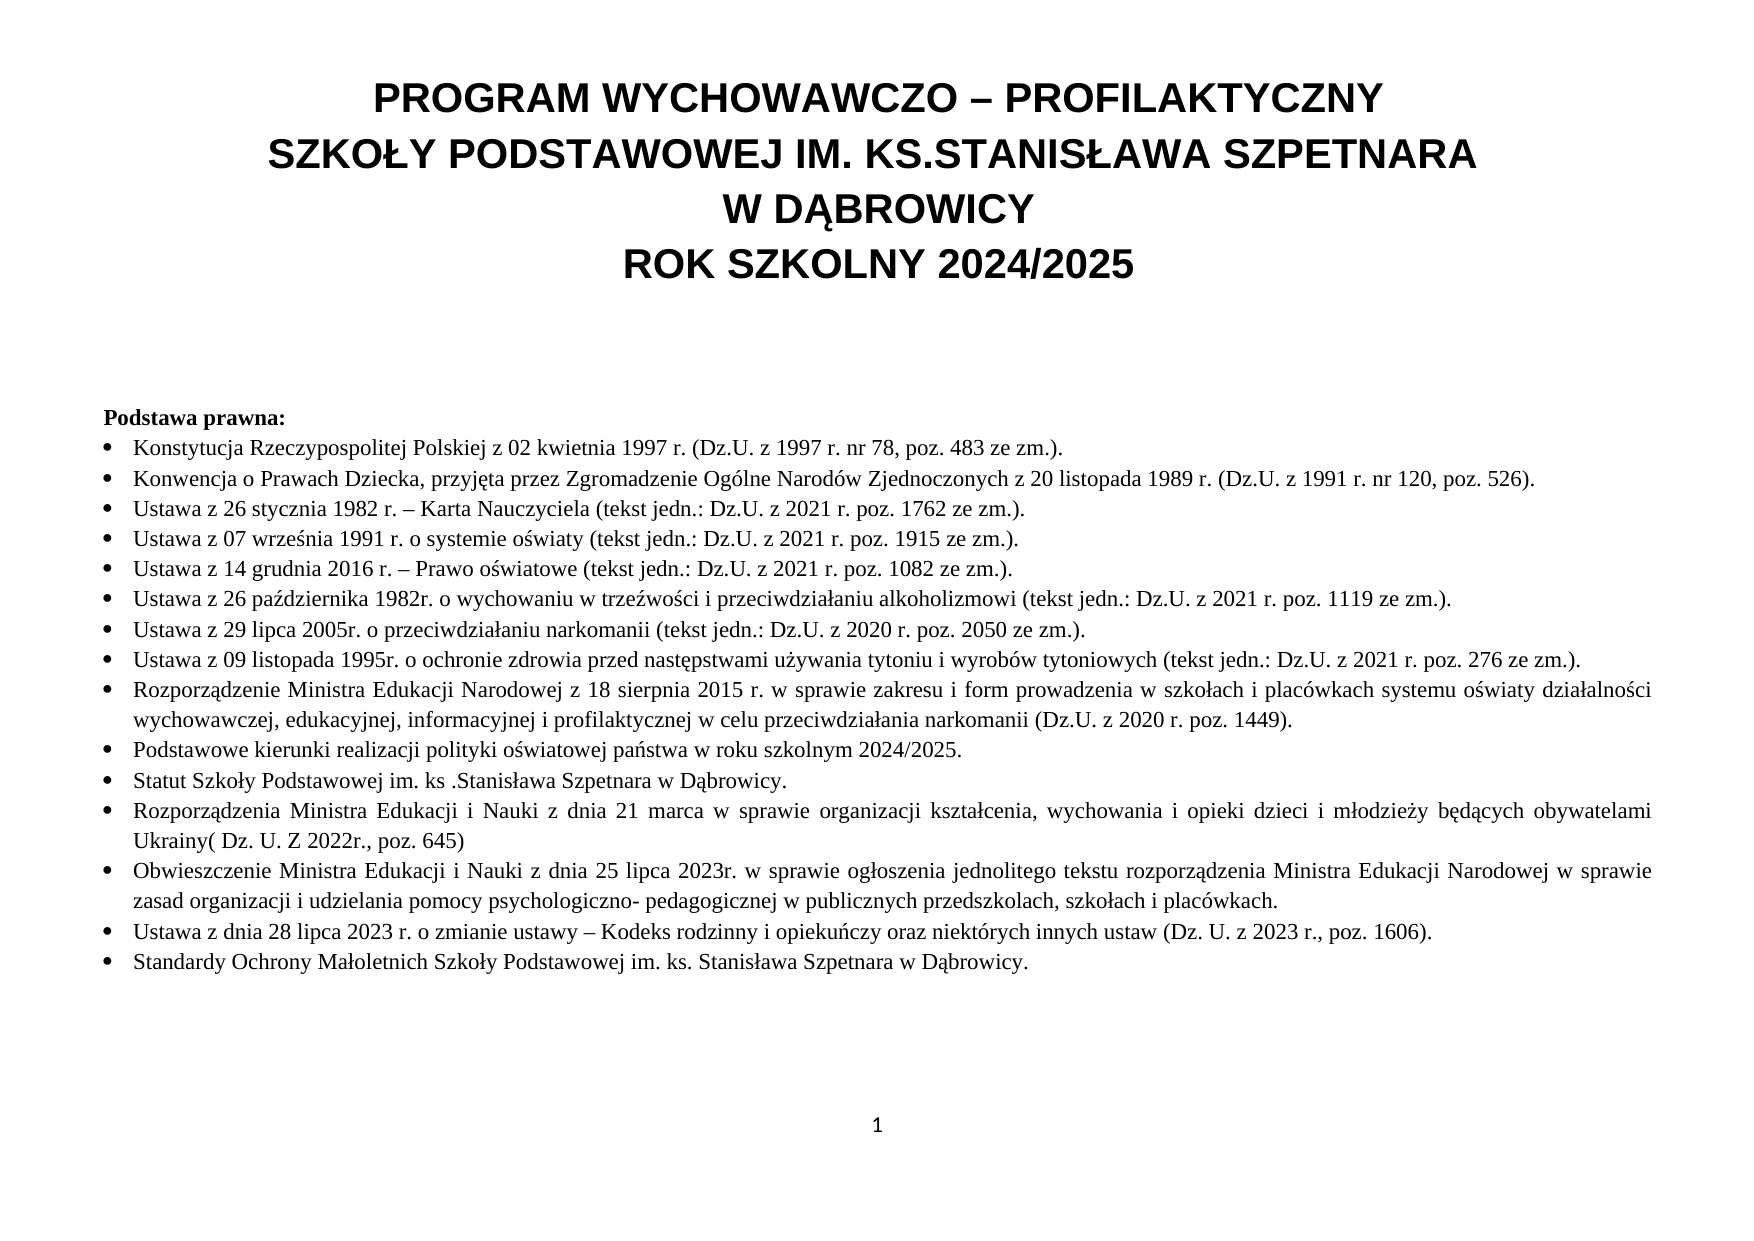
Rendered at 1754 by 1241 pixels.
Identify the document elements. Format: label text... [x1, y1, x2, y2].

list Ustawa z 07 września 1991 r. o systemie oświaty (tekst jedn.: Dz.U. z 2021 r. poz. 1915 ze zm.). [103, 525, 1654, 551]
list Rozporządzenia Ministra Edukacji i Nauki z dnia 21 marca w sprawie organizacji kształcenia, wychowania i opieki dzieci i młodzieży będących obywatelami Ukrainy( Dz. U. Z 2022r., poz. 645) [103, 797, 1654, 853]
text ROK SZKOLNY 2024/2025 [103, 239, 1654, 287]
list Obwieszczenie Ministra Edukacji i Nauki z dnia 25 lipca 2023r. w sprawie ogłoszenia jednolitego tekstu rozporządzenia Ministra Edukacji Narodowej w sprawie zasad organizacji i udzielania pomocy psychologiczno- pedagogicznej w publicznych przedszkolach, szkołach i placówkach. [103, 857, 1654, 914]
list Ustawa z dnia 28 lipca 2023 r. o zmianie ustawy – Kodeks rodzinny i opiekuńczy oraz niektórych innych ustaw (Dz. U. z 2023 r., poz. 1606). [103, 918, 1654, 944]
list Standardy Ochrony Małoletnich Szkoły Podstawowej im. ks. Stanisława Szpetnara w Dąbrowicy. [103, 948, 1654, 974]
text PROGRAM WYCHOWAWCZO – PROFILAKTYCZNY [103, 74, 1654, 122]
text Podstawa prawna: [103, 404, 1654, 431]
list Statut Szkoły Podstawowej im. ks .Stanisława Szpetnara w Dąbrowicy. [103, 767, 1654, 793]
list Konstytucja Rzeczypospolitej Polskiej z 02 kwietnia 1997 r. (Dz.U. z 1997 r. nr 78, poz. 483 ze zm.). [103, 434, 1654, 461]
list Podstawowe kierunki realizacji polityki oświatowej państwa w roku szkolnym 2024/2025. [103, 737, 1654, 763]
list Ustawa z 26 stycznia 1982 r. – Karta Nauczyciela (tekst jedn.: Dz.U. z 2021 r. poz. 1762 ze zm.). [103, 495, 1654, 521]
list Ustawa z 14 grudnia 2016 r. – Prawo oświatowe (tekst jedn.: Dz.U. z 2021 r. poz. 1082 ze zm.). [103, 555, 1654, 582]
list Ustawa z 29 lipca 2005r. o przeciwdziałaniu narkomanii (tekst jedn.: Dz.U. z 2020 r. poz. 2050 ze zm.). [103, 616, 1654, 642]
list Ustawa z 09 listopada 1995r. o ochronie zdrowia przed następstwami używania tytoniu i wyrobów tytoniowych (tekst jedn.: Dz.U. z 2021 r. poz. 276 ze zm.). [103, 646, 1654, 672]
text SZKOŁY PODSTAWOWEJ IM. KS.STANISŁAWA SZPETNARA W DĄBROWICY [103, 129, 1654, 232]
list Rozporządzenie Ministra Edukacji Narodowej z 18 sierpnia 2015 r. w sprawie zakresu i form prowadzenia w szkołach i placówkach systemu oświaty działalności wychowawczej, edukacyjnej, informacyjnej i profilaktycznej w celu przeciwdziałania narkomanii (Dz.U. z 2020 r. poz. 1449). [103, 676, 1654, 733]
list Ustawa z 26 października 1982r. o wychowaniu w trzeźwości i przeciwdziałaniu alkoholizmowi (tekst jedn.: Dz.U. z 2021 r. poz. 1119 ze zm.). [103, 586, 1654, 612]
list Konwencja o Prawach Dziecka, przyjęta przez Zgromadzenie Ogólne Narodów Zjednoczonych z 20 listopada 1989 r. (Dz.U. z 1991 r. nr 120, poz. 526). [103, 465, 1654, 491]
